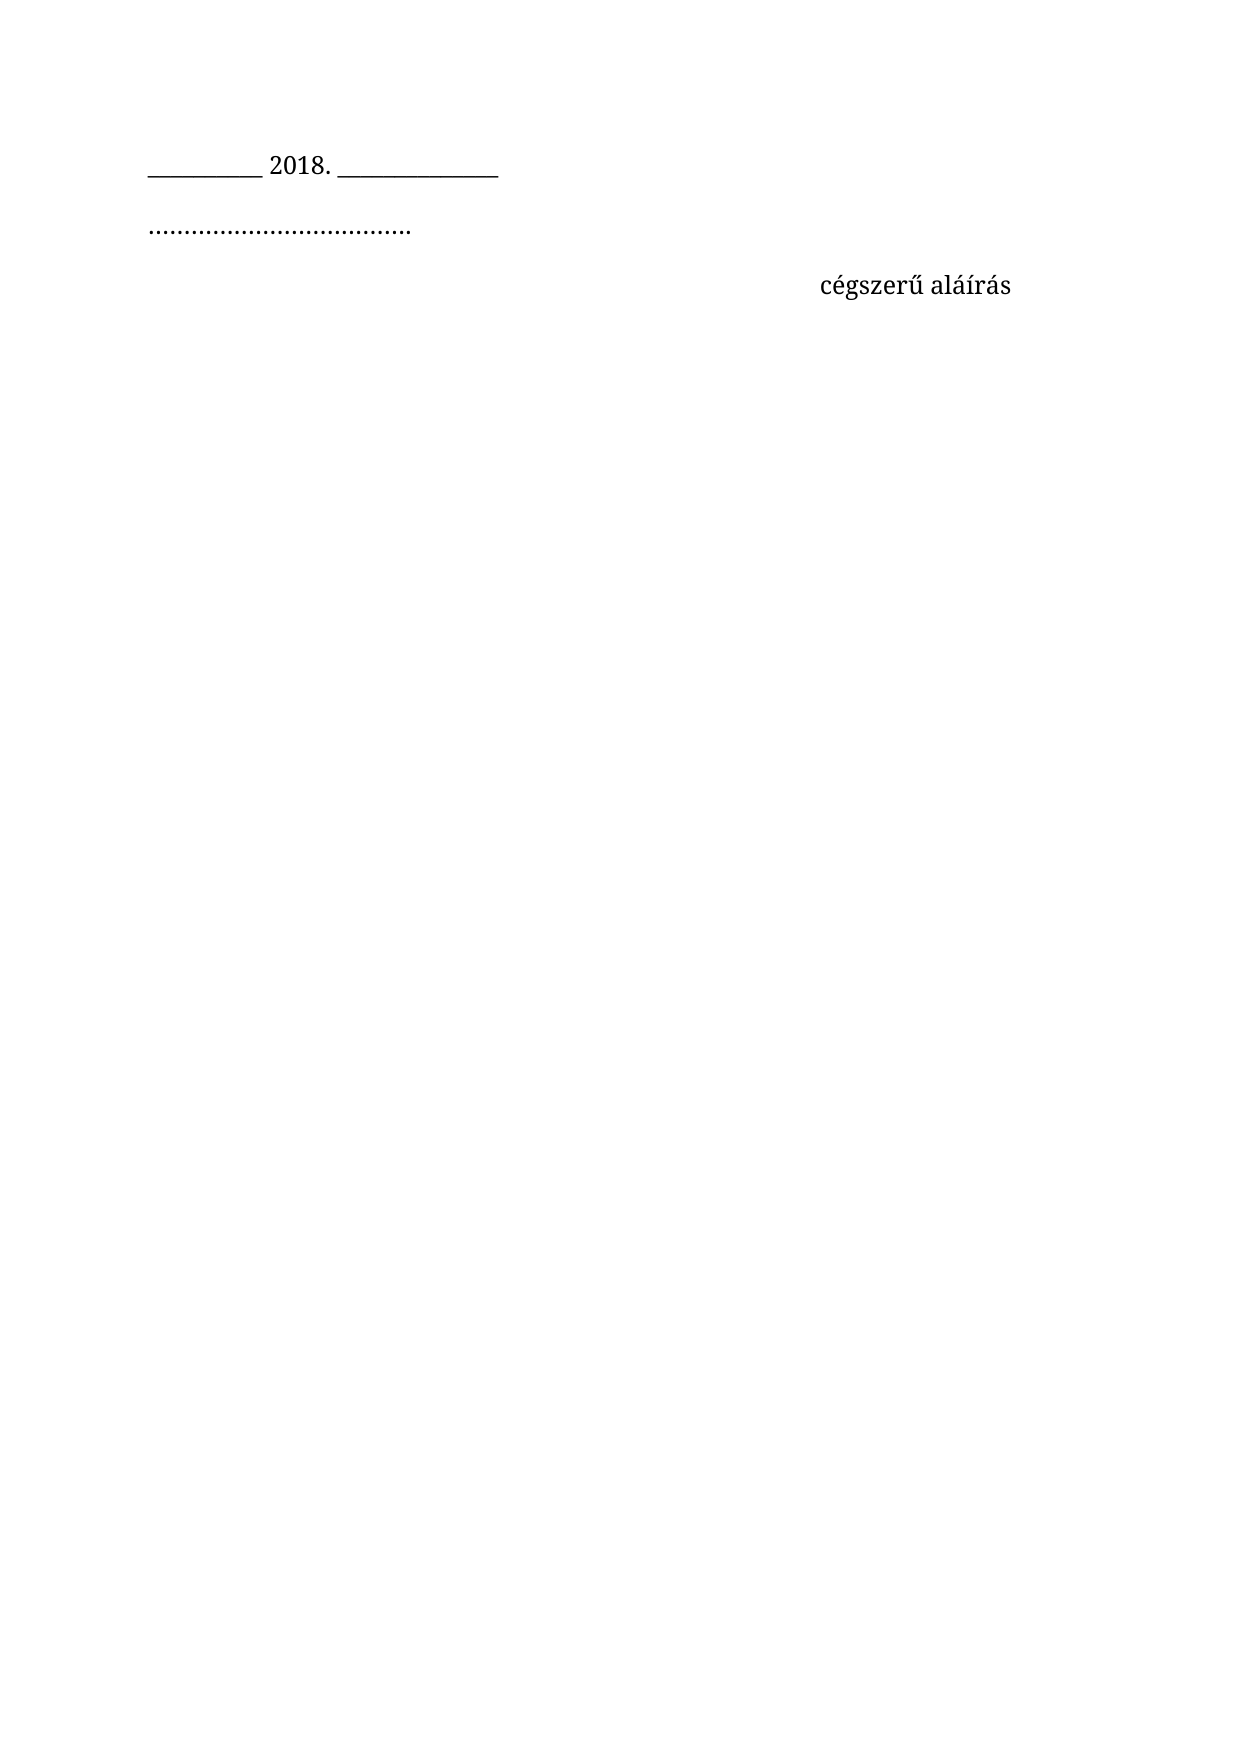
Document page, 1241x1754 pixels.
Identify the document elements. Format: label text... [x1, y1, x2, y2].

text ………………………………. [148, 208, 1093, 242]
text __________ 2018. ______________ [148, 148, 1093, 182]
text cégszerű aláírás [148, 268, 1093, 302]
